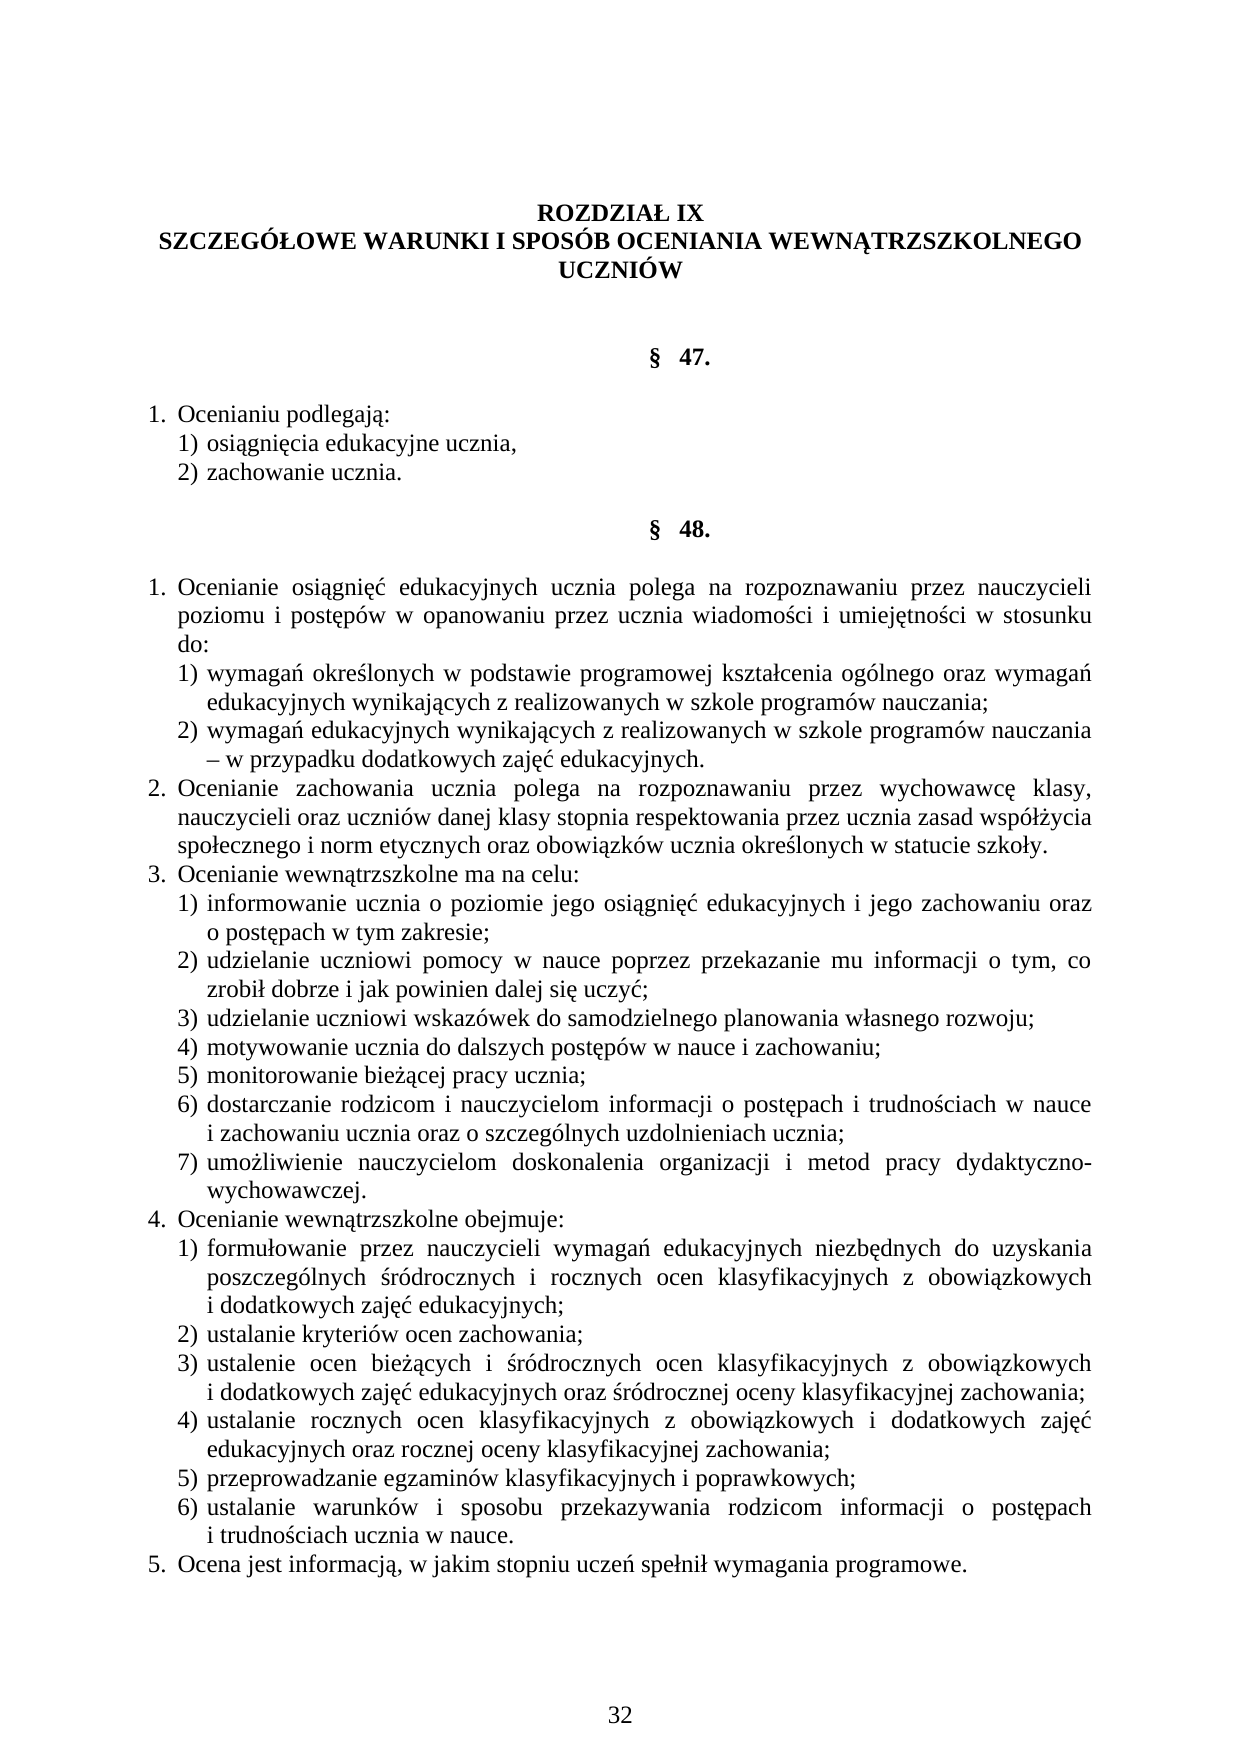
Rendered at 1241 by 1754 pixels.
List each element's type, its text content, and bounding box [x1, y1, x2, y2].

text SZCZEGÓŁOWE WARUNKI I SPOSÓB OCENIANIA WEWNĄTRZSZKOLNEGO UCZNIÓW [148, 226, 1093, 284]
list Ocenianie zachowania ucznia polega na rozpoznawaniu przez wychowawcę klasy, nauczycieli oraz uczniów danej klasy stopnia respektowania przez ucznia zasad współżycia społecznego i norm etycznych oraz obowiązków ucznia określonych w statucie szkoły. [148, 773, 1093, 859]
list ustalanie rocznych ocen klasyfikacyjnych z obowiązkowych i dodatkowych zajęć edukacyjnych oraz rocznej oceny klasyfikacyjnej zachowania; [177, 1406, 1093, 1463]
list 47. [648, 342, 1093, 371]
list wymagań określonych w podstawie programowej kształcenia ogólnego oraz wymagań edukacyjnych wynikających z realizowanych w szkole programów nauczania; [177, 658, 1093, 716]
list umożliwienie nauczycielom doskonalenia organizacji i metod pracy dydaktyczno- wychowawczej. [177, 1147, 1093, 1204]
list osiągnięcia edukacyjne ucznia, [177, 428, 1093, 457]
list zachowanie ucznia. [177, 457, 1093, 486]
list wymagań edukacyjnych wynikających z realizowanych w szkole programów nauczania – w przypadku dodatkowych zajęć edukacyjnych. [177, 716, 1093, 773]
list 48. [649, 514, 1093, 543]
list Ocenianiu podlegają: [148, 399, 1093, 428]
list Ocenianie osiągnięć edukacyjnych ucznia polega na rozpoznawaniu przez nauczycieli poziomu i postępów w opanowaniu przez ucznia wiadomości i umiejętności w stosunku do: [148, 572, 1093, 658]
list Ocena jest informacją, w jakim stopniu uczeń spełnił wymagania programowe. [148, 1549, 1093, 1578]
list dostarczanie rodzicom i nauczycielom informacji o postępach i trudnościach w nauce i zachowaniu ucznia oraz o szczególnych uzdolnieniach ucznia; [177, 1089, 1093, 1147]
list ustalenie ocen bieżących i śródrocznych ocen klasyfikacyjnych z obowiązkowych i dodatkowych zajęć edukacyjnych oraz śródrocznej oceny klasyfikacyjnej zachowania; [177, 1348, 1093, 1406]
list udzielanie uczniowi wskazówek do samodzielnego planowania własnego rozwoju; [177, 1003, 1093, 1032]
list formułowanie przez nauczycieli wymagań edukacyjnych niezbędnych do uzyskania poszczególnych śródrocznych i rocznych ocen klasyfikacyjnych z obowiązkowych i dodatkowych zajęć edukacyjnych; [177, 1233, 1093, 1319]
list Ocenianie wewnątrzszkolne obejmuje: [148, 1204, 1093, 1233]
list monitorowanie bieżącej pracy ucznia; [177, 1061, 1093, 1089]
list Ocenianie wewnątrzszkolne ma na celu: [148, 859, 1093, 888]
list ustalanie warunków i sposobu przekazywania rodzicom informacji o postępach i trudnościach ucznia w nauce. [177, 1492, 1093, 1549]
list motywowanie ucznia do dalszych postępów w nauce i zachowaniu; [177, 1032, 1093, 1061]
list udzielanie uczniowi pomocy w nauce poprzez przekazanie mu informacji o tym, co zrobił dobrze i jak powinien dalej się uczyć; [177, 946, 1093, 1003]
list informowanie ucznia o poziomie jego osiągnięć edukacyjnych i jego zachowaniu oraz o postępach w tym zakresie; [177, 888, 1093, 946]
list ustalanie kryteriów ocen zachowania; [177, 1319, 1093, 1348]
text ROZDZIAŁ IX [148, 198, 1093, 226]
list przeprowadzanie egzaminów klasyfikacyjnych i poprawkowych; [177, 1463, 1093, 1492]
